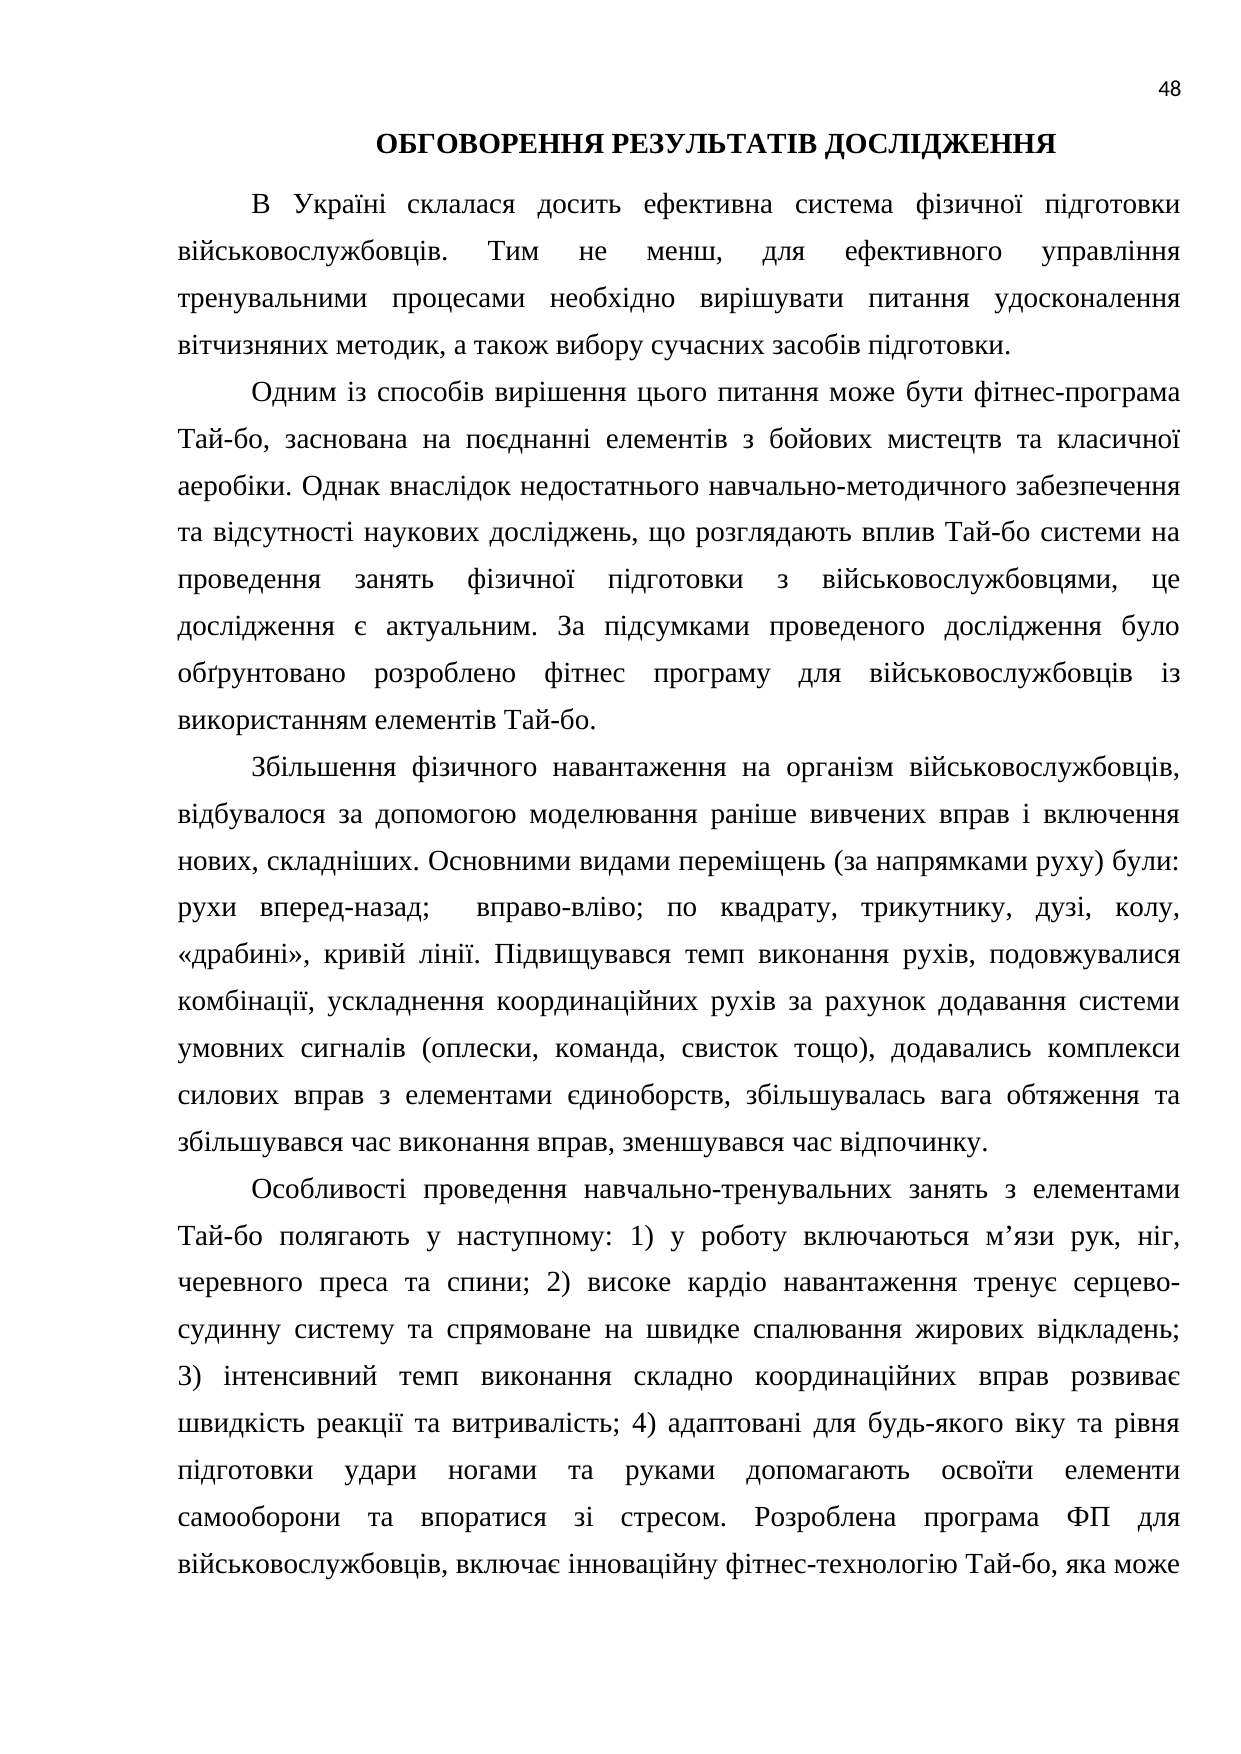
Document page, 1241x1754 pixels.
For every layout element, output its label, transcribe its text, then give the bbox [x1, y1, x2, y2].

text В Україні склалася досить ефективна система фізичної підготовки військовослужбовців. Тим не менш, для ефективного управління тренувальними процесами необхідно вирішувати питання удосконалення вітчизняних методик, а також вибору сучасних засобів підготовки. [177, 176, 1181, 364]
text Одним із способів вирішення цього питання може бути фітнес-програма Тай-бо, заснована на поєднанні елементів з бойових мистецтв та класичної аеробіки. Однак внаслідок недостатнього навчально-методичного забезпечення та відсутності наукових досліджень, що розглядають вплив Тай-бо системи на проведення занять фізичної підготовки з військовослужбовцями, це дослідження є актуальним. За підсумками проведеного дослідження було обґрунтовано розроблено фітнес програму для військовослужбовців із використанням елементів Тай-бо. [177, 364, 1181, 739]
text Збільшення фізичного навантаження на організм військовослужбовців, відбувалося за допомогою моделювання раніше вивчених вправ і включення нових, складніших. Основними видами переміщень (за напрямками руху) були: рухи вперед-назад; вправо-вліво; по квадрату, трикутнику, дузі, колу, «драбині», кривій лінії. Підвищувався темп виконання рухів, подовжувалися комбінації, ускладнення координаційних рухів за рахунок додавання системи умовних сигналів (оплески, команда, свисток тощо), додавались комплекси силових вправ з елементами єдиноборств, збільшувалась вага обтяження та збільшувався час виконання вправ, зменшувався час відпочинку. [177, 739, 1181, 1161]
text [177, 1161, 1181, 1582]
text ОБГОВОРЕННЯ РЕЗУЛЬТАТІВ ДОСЛІДЖЕННЯ [177, 126, 1181, 159]
